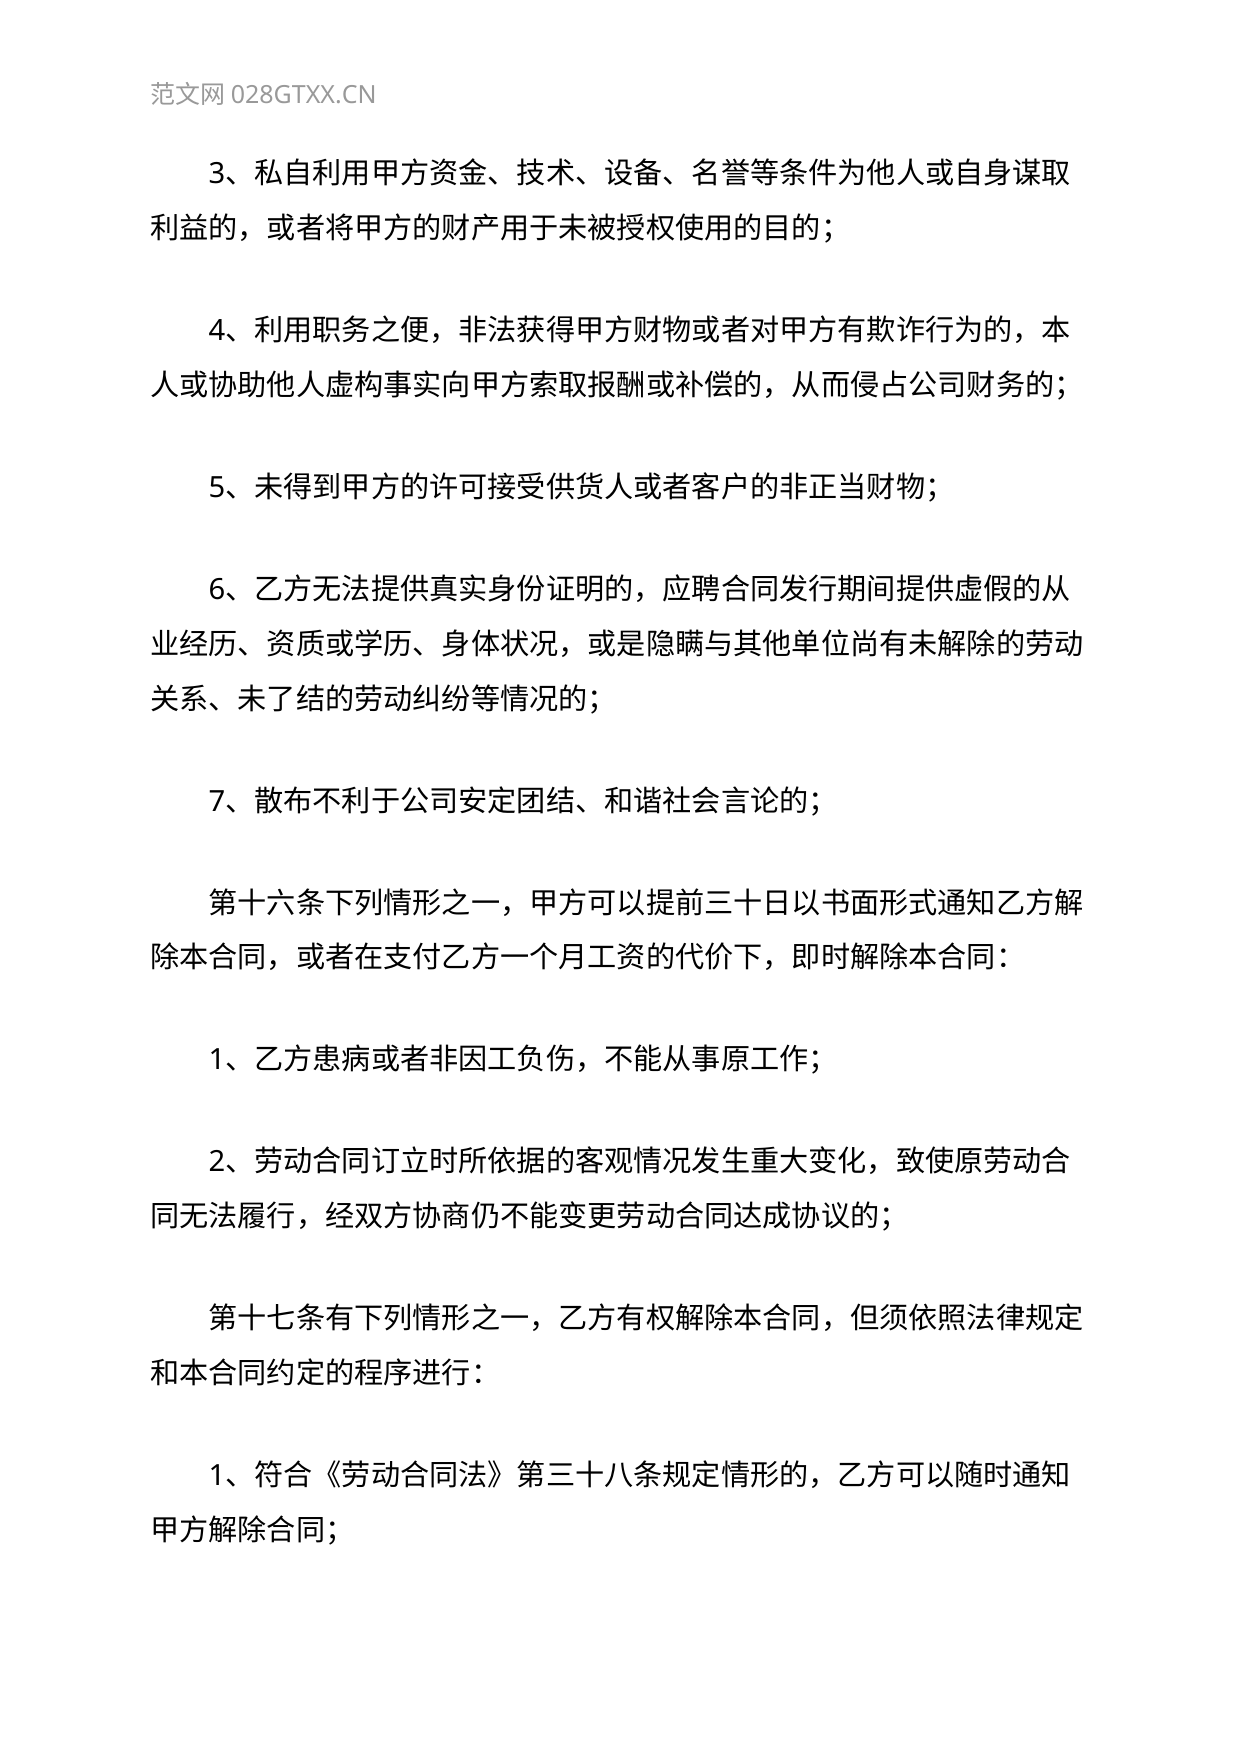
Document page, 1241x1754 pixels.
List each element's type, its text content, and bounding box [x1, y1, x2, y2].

text 5、未得到甲方的许可接受供货人或者客户的非正当财物； [150, 463, 1090, 506]
text 6、乙方无法提供真实身份证明的，应聘合同发行期间提供虚假的从业经历、资质或学历、身体状况，或是隐瞒与其他单位尚有未解除的劳动关系、未了结的劳动纠纷等情况的； [150, 566, 1090, 718]
text 7、散布不利于公司安定团结、和谐社会言论的； [150, 777, 1090, 819]
text 1、乙方患病或者非因工负伤，不能从事原工作； [150, 1036, 1090, 1078]
text 2、劳动合同订立时所依据的客观情况发生重大变化，致使原劳动合同无法履行，经双方协商仍不能变更劳动合同达成协议的； [150, 1138, 1090, 1235]
text 4、利用职务之便，非法获得甲方财物或者对甲方有欺诈行为的，本人或协助他人虚构事实向甲方索取报酬或补偿的，从而侵占公司财务的； [150, 307, 1090, 404]
text 第十六条下列情形之一，甲方可以提前三十日以书面形式通知乙方解除本合同，或者在支付乙方一个月工资的代价下，即时解除本合同： [150, 879, 1090, 976]
text 第十七条有下列情形之一，乙方有权解除本合同，但须依照法律规定和本合同约定的程序进行： [150, 1294, 1090, 1392]
text 3、私自利用甲方资金、技术、设备、名誉等条件为他人或自身谋取利益的，或者将甲方的财产用于未被授权使用的目的； [150, 150, 1090, 247]
text 1、符合《劳动合同法》第三十八条规定情形的，乙方可以随时通知甲方解除合同； [150, 1451, 1090, 1548]
